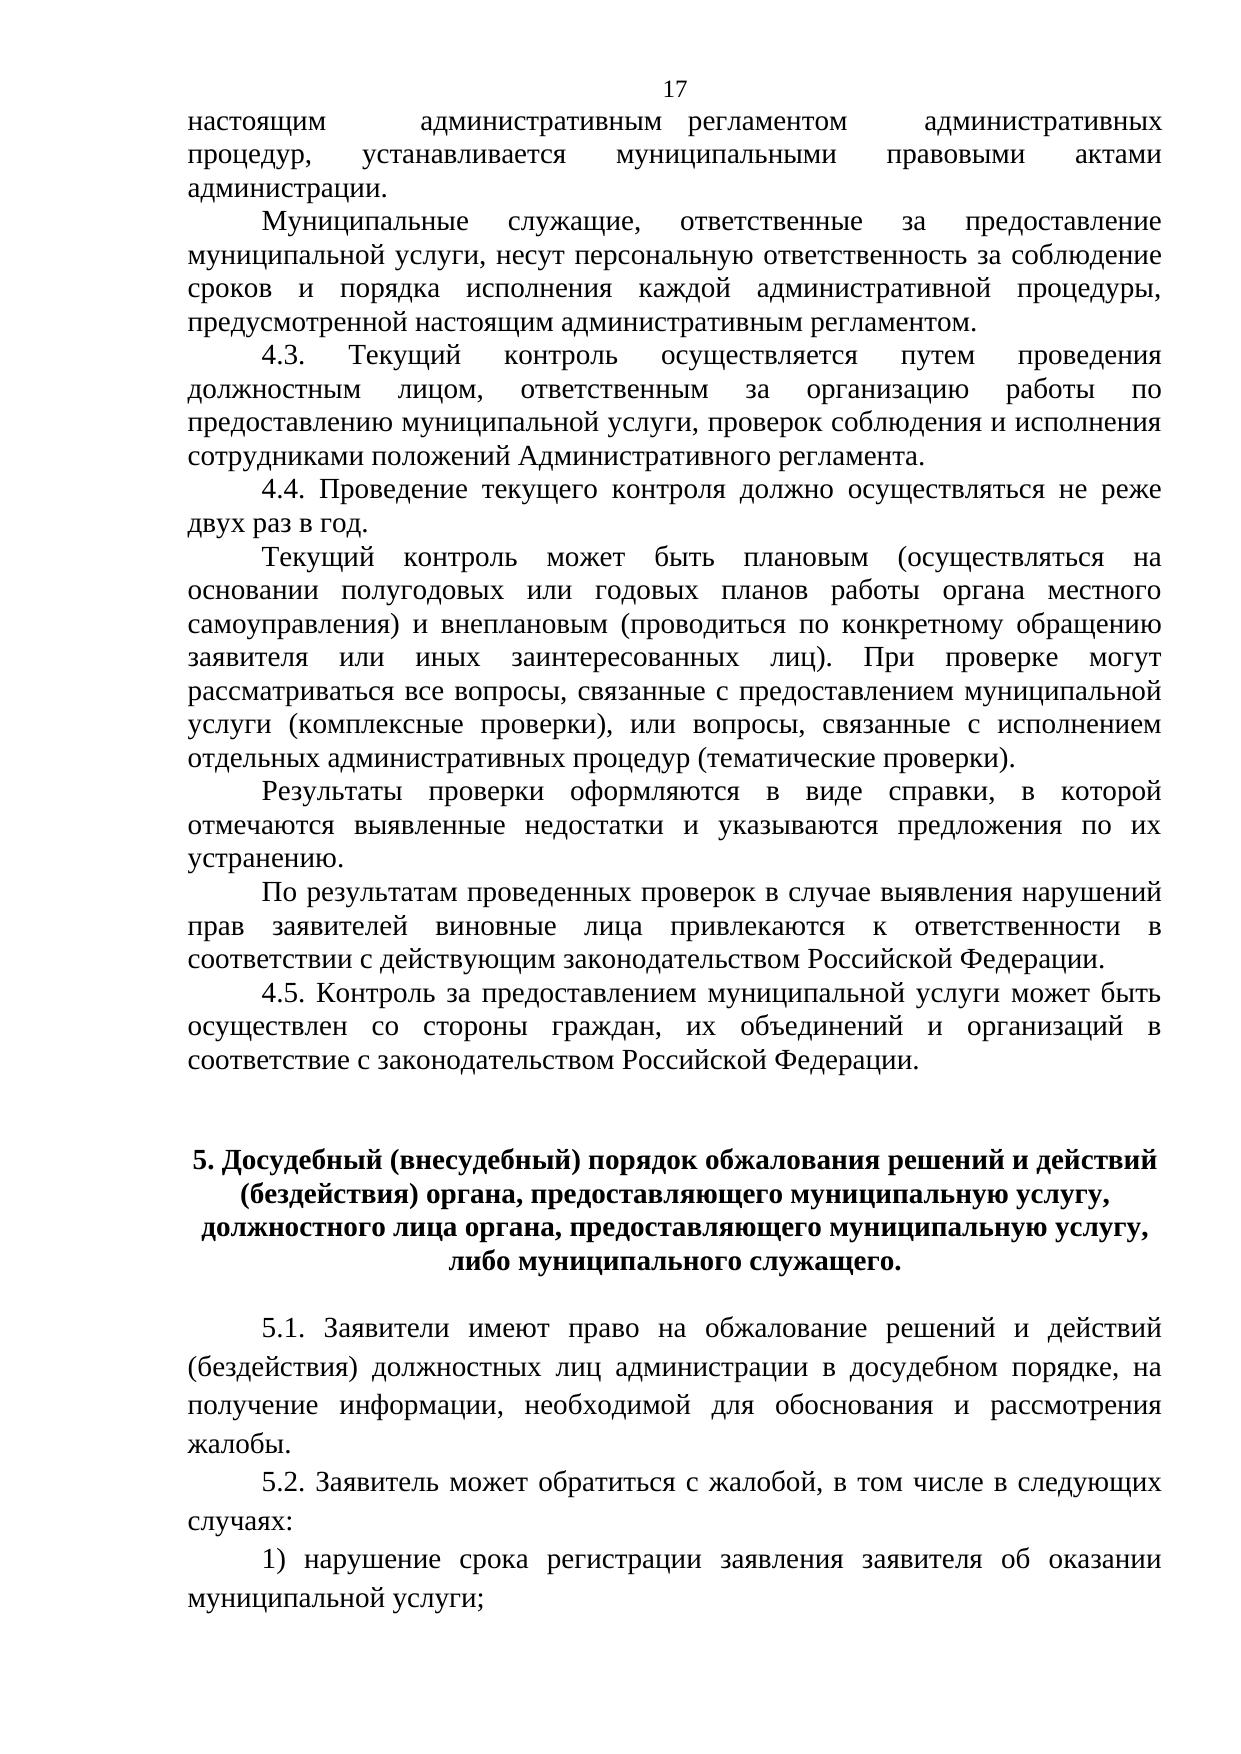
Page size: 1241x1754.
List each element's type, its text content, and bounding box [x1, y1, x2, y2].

text 4.5. Контроль за предоставлением муниципальной услуги может быть осуществлен со стороны граждан, их объединений и организаций в соответствие с законодательством Российской Федерации. [187, 975, 1162, 1075]
text Текущий контроль может быть плановым (осуществляться на основании полугодовых или годовых планов работы органа местного самоуправления) и внеплановым (проводиться по конкретному обращению заявителя или иных заинтересованных лиц). При проверке могут рассматриваться все вопросы, связанные с предоставлением муниципальной услуги (комплексные проверки), или вопросы, связанные с исполнением отдельных административных процедур (тематические проверки). [187, 539, 1162, 773]
text Муниципальные служащие, ответственные за предоставление муниципальной услуги, несут персональную ответственность за соблюдение сроков и порядка исполнения каждой административной процедуры, предусмотренной настоящим административным регламентом. [187, 203, 1162, 337]
text 5.1. Заявители имеют право на обжалование решений и действий (бездействия) должностных лиц администрации в досудебном порядке, на получение информации, необходимой для обоснования и рассмотрения жалобы. [187, 1310, 1162, 1459]
text По результатам проведенных проверок в случае выявления нарушений прав заявителей виновные лица привлекаются к ответственности в соответствии с действующим законодательством Российской Федерации. [187, 874, 1162, 975]
text 5.2. Заявитель может обратиться с жалобой, в том числе в следующих случаях: [187, 1464, 1162, 1536]
text 1) нарушение срока регистрации заявления заявителя об оказании муниципальной услуги; [187, 1541, 1162, 1613]
title 4.4. Проведение текущего контроля должно осуществляться не реже двух раз в год. [187, 472, 1162, 539]
text 5. Досудебный (внесудебный) порядок обжалования решений и действий (бездействия) органа, предоставляющего муниципальную услугу, должностного лица органа, предоставляющего муниципальную услугу, либо муниципального служащего. [187, 1142, 1162, 1277]
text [187, 103, 1162, 203]
text Результаты проверки оформляются в виде справки, в которой отмечаются выявленные недостатки и указываются предложения по их устранению. [187, 773, 1162, 874]
text 4.3. Текущий контроль осуществляется путем проведения должностным лицом, ответственным за организацию работы по предоставлению муниципальной услуги, проверок соблюдения и исполнения сотрудниками положений Административного регламента. [187, 337, 1162, 472]
